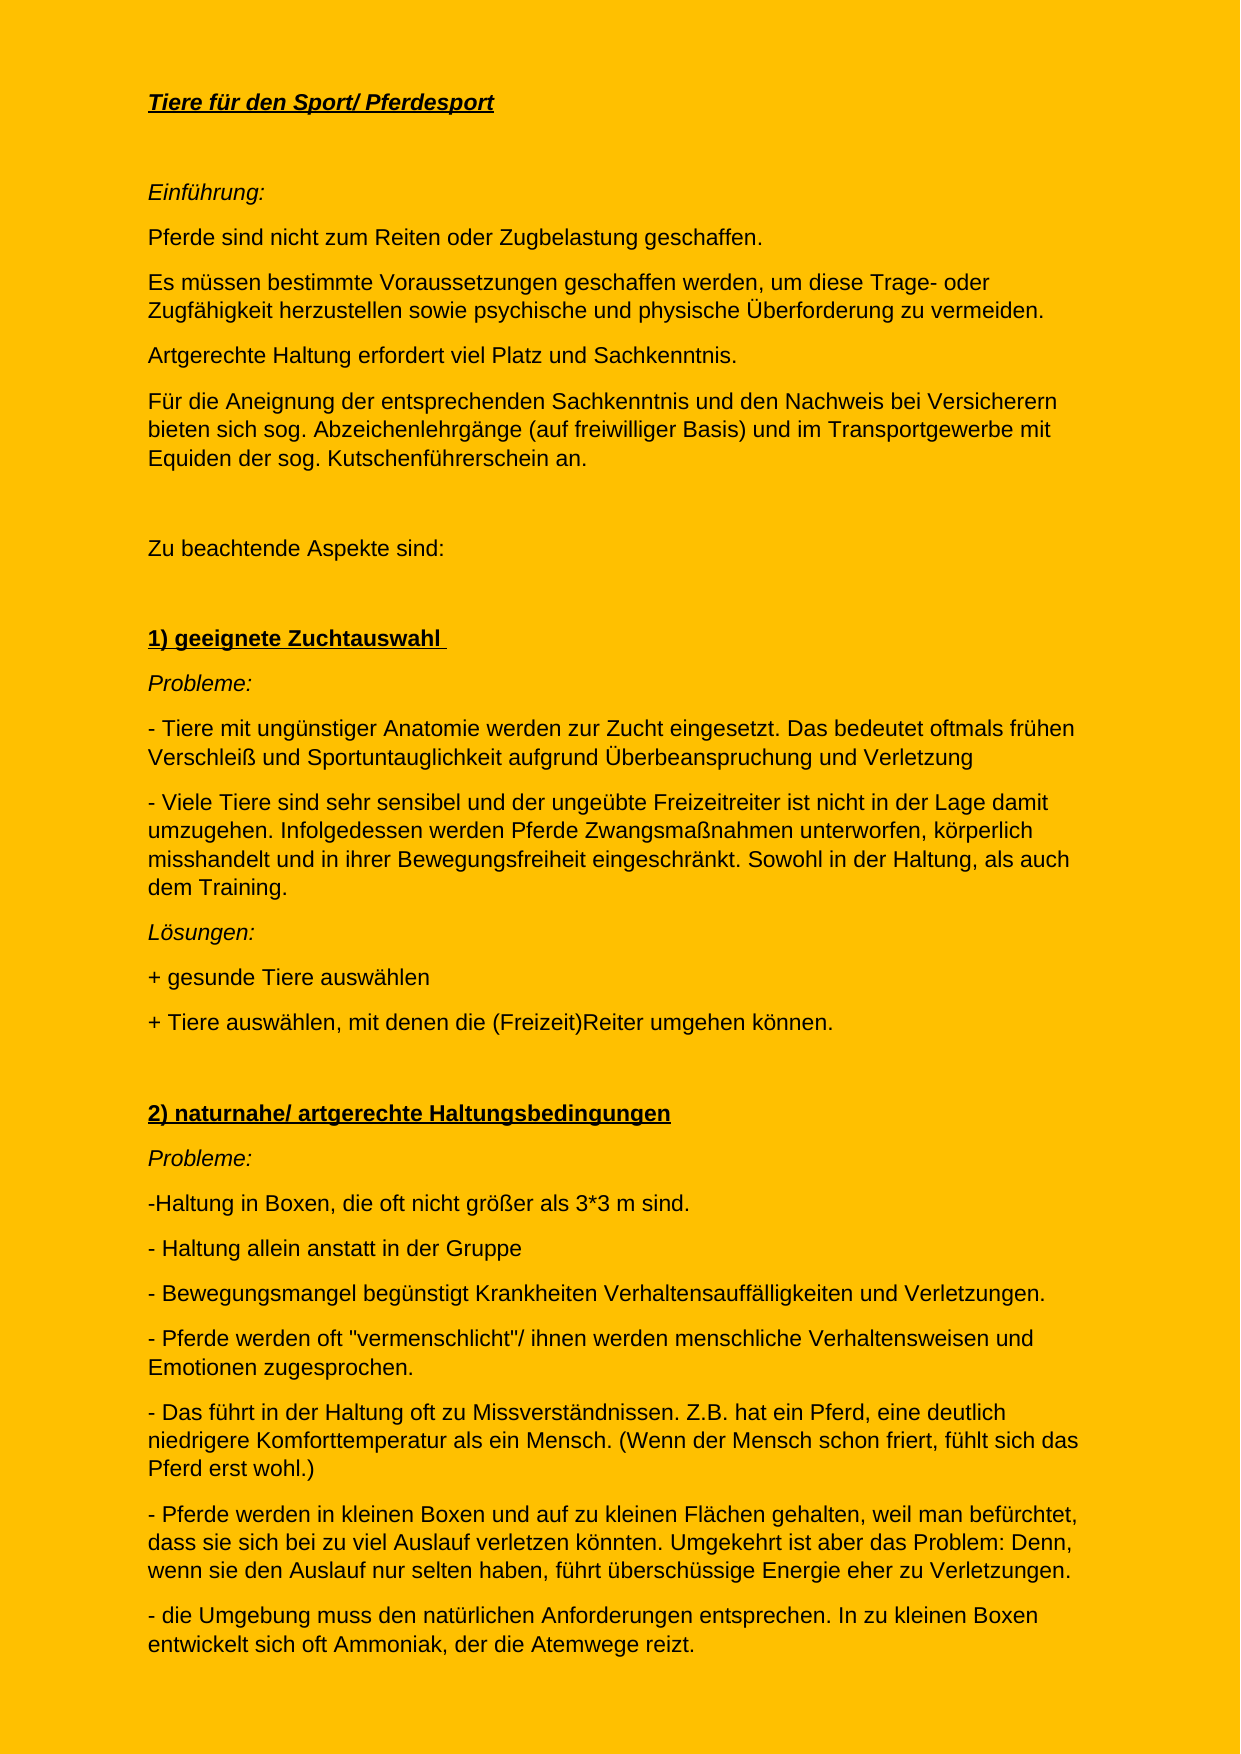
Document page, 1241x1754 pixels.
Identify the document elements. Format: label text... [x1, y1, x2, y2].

text - Das führt in der Haltung oft zu Missverständnissen. Z.B. hat ein Pferd, eine deutlich niedrigere Komforttemperatur als ein Mensch. (Wenn der Mensch schon friert, fühlt sich das Pferd erst wohl.) [148, 1398, 1093, 1482]
text Zu beachtende Aspekte sind: [148, 535, 1093, 561]
text - Tiere mit ungünstiger Anatomie werden zur Zucht eingesetzt. Das bedeutet oftmals frühen Verschleiß und Sportuntauglichkeit aufgrund Überbeanspruchung und Verletzung [148, 715, 1093, 770]
text -Haltung in Boxen, die oft nicht größer als 3*3 m sind. [148, 1190, 1093, 1216]
text 1) geeignete Zuchtauswahl [148, 625, 1093, 651]
text 2) naturnahe/ artgerechte Haltungsbedingungen [148, 1099, 1093, 1126]
text - Haltung allein anstatt in der Gruppe [148, 1235, 1093, 1261]
text Einführung: [148, 179, 1093, 205]
text - Viele Tiere sind sehr sensibel und der ungeübte Freizeitreiter ist nicht in der Lage damit umzugehen. Infolgedessen werden Pferde Zwangsmaßnahmen unterworfen, körperlich misshandelt und in ihrer Bewegungsfreiheit eingeschränkt. Sowohl in der Haltung, als auch dem Training. [148, 789, 1093, 900]
text Probleme: [148, 670, 1093, 696]
text + gesunde Tiere auswählen [148, 964, 1093, 991]
text + Tiere auswählen, mit denen die (Freizeit)Reiter umgehen können. [148, 1009, 1093, 1036]
text - Bewegungsmangel begünstigt Krankheiten Verhaltensauffälligkeiten und Verletzungen. [148, 1280, 1093, 1306]
text - Pferde werden in kleinen Boxen und auf zu kleinen Flächen gehalten, weil man befürchtet, dass sie sich bei zu viel Auslauf verletzen könnten. Umgekehrt ist aber das Problem: Denn, wenn sie den Auslauf nur selten haben, führt überschüssige Energie eher zu Verletzungen. [148, 1501, 1093, 1584]
text Es müssen bestimmte Voraussetzungen geschaffen werden, um diese Trage- oder Zugfähigkeit herzustellen sowie psychische und physische Überforderung zu vermeiden. [148, 269, 1093, 324]
text Lösungen: [148, 919, 1093, 945]
text Tiere für den Sport/ Pferdesport [148, 88, 1093, 115]
text - Pferde werden oft "vermenschlicht"/ ihnen werden menschliche Verhaltensweisen und Emotionen zugesprochen. [148, 1325, 1093, 1380]
text - die Umgebung muss den natürlichen Anforderungen entsprechen. In zu kleinen Boxen entwickelt sich oft Ammoniak, der die Atemwege reizt. [148, 1602, 1093, 1657]
text Artgerechte Haltung erfordert viel Platz und Sachkenntnis. [148, 342, 1093, 369]
text Pferde sind nicht zum Reiten oder Zugbelastung geschaffen. [148, 224, 1093, 250]
text Probleme: [148, 1144, 1093, 1171]
text Für die Aneignung der entsprechenden Sachkenntnis und den Nachweis bei Versicherern bieten sich sog. Abzeichenlehrgänge (auf freiwilliger Basis) und im Transportgewerbe mit Equiden der sog. Kutschenführerschein an. [148, 388, 1093, 471]
